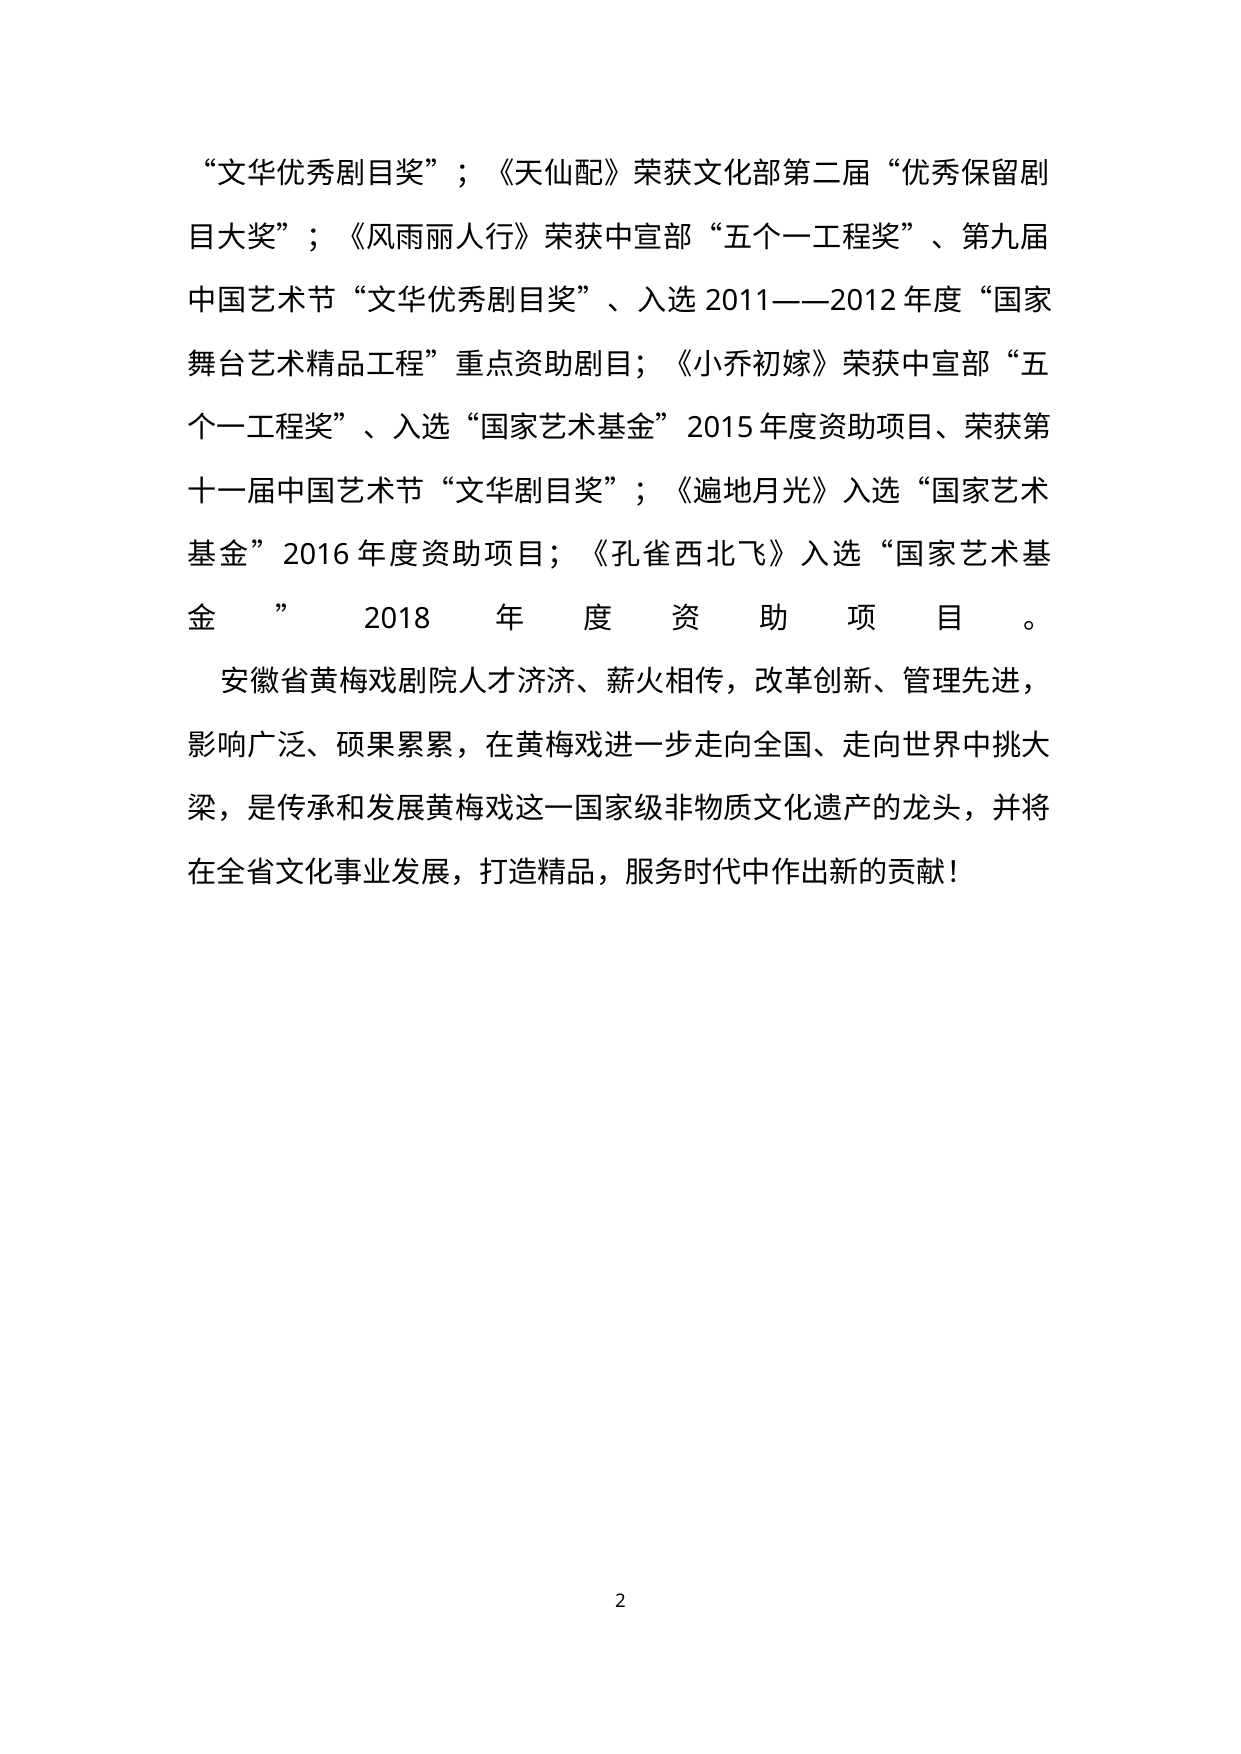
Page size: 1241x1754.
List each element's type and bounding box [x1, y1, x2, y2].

text [187, 150, 1053, 891]
